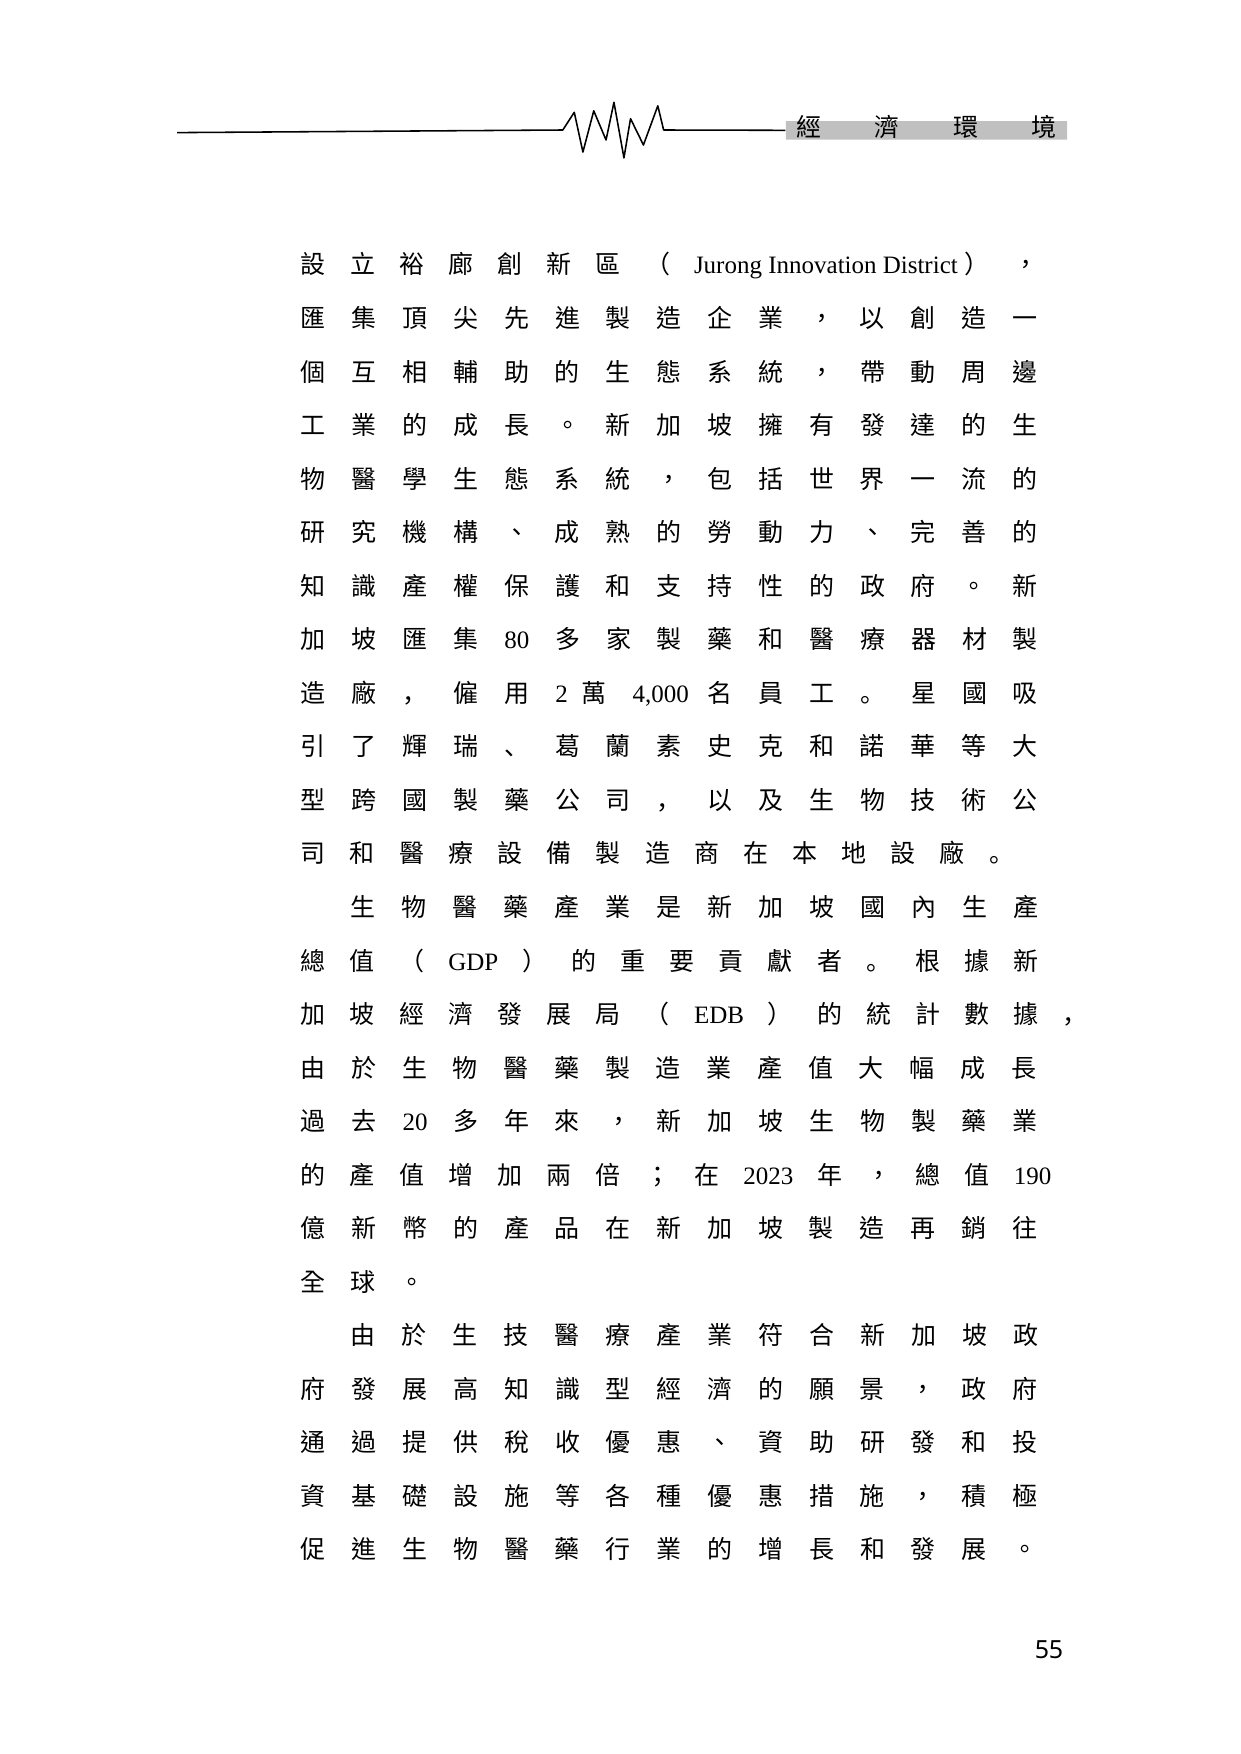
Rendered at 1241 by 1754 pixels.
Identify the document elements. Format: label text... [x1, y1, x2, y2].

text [276, 236, 1063, 879]
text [276, 1307, 1063, 1575]
text 生物醫藥產業是新加坡國內生產總值（GDP）的重要貢獻者。根據新加坡經濟發展局（EDB）的統計數據，由於生物醫藥製造業產值大幅成長，過去20多年來，新加坡生物製藥業的產值增加兩倍；在2023年，總值190億新幣的產品在新加坡製造再銷往全球。 [276, 879, 1063, 1307]
